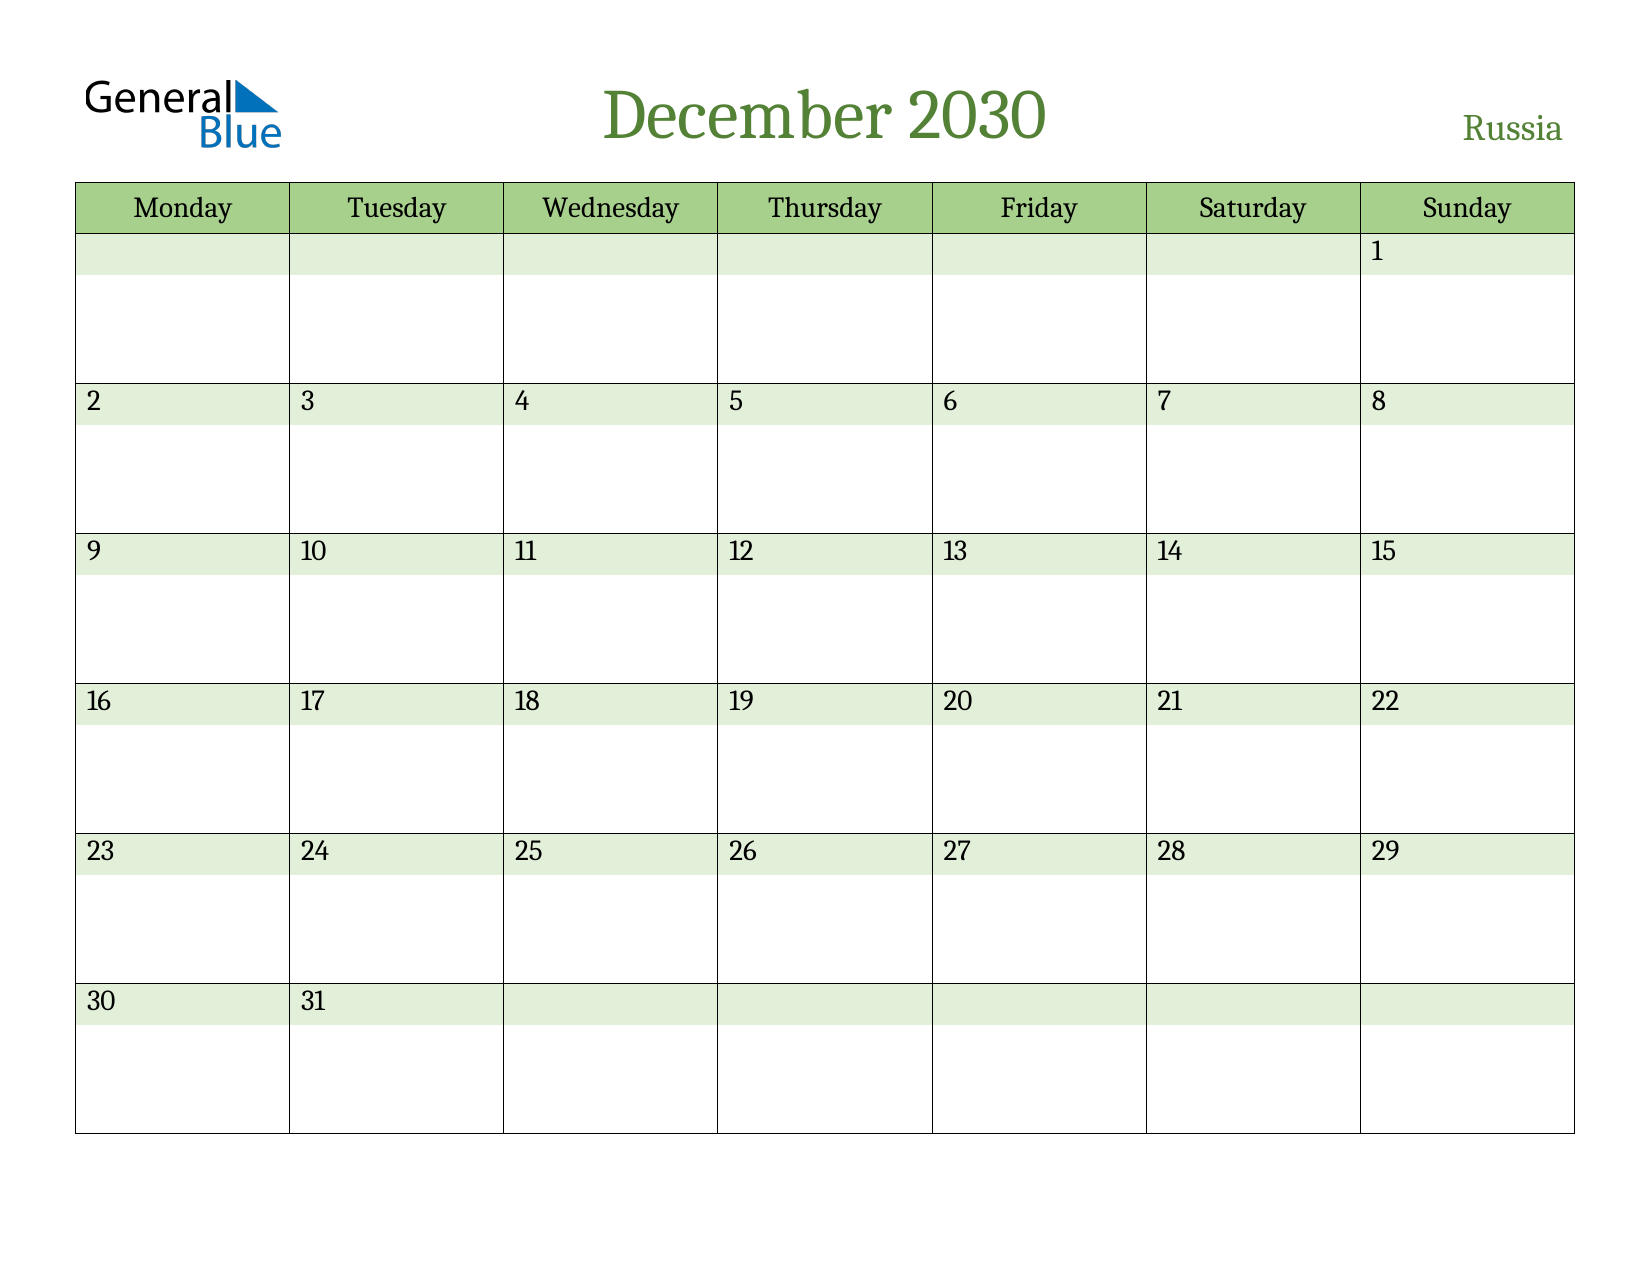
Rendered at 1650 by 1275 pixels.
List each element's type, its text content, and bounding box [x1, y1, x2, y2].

table_cell [290, 425, 503, 533]
table_cell 5 [718, 384, 932, 425]
table_cell [1147, 984, 1360, 1025]
table_cell [1361, 1025, 1574, 1133]
table_cell [76, 1025, 289, 1133]
table_cell [1147, 875, 1360, 983]
table_cell 17 [290, 684, 503, 725]
table_cell 6 [933, 384, 1146, 425]
table_cell [76, 725, 289, 833]
table_cell [718, 575, 932, 683]
table_cell [1361, 984, 1574, 1025]
table_cell [1361, 275, 1574, 383]
table_cell [504, 575, 717, 683]
table_cell [933, 575, 1146, 683]
table_cell Saturday [1147, 183, 1360, 233]
table_cell [1147, 275, 1360, 383]
table_cell 30 [76, 984, 289, 1025]
table_cell 20 [933, 684, 1146, 725]
table_cell [718, 984, 932, 1025]
table_cell 16 [76, 684, 289, 725]
table_cell [504, 1025, 717, 1133]
table_cell [718, 275, 932, 383]
table_cell [290, 875, 503, 983]
table_cell 19 [718, 684, 932, 725]
table_cell [933, 984, 1146, 1025]
table_cell Friday [933, 183, 1146, 233]
table_cell 1 [1361, 234, 1574, 275]
table_cell Thursday [718, 183, 932, 233]
table_cell 9 [76, 534, 289, 575]
table_cell 22 [1361, 684, 1574, 725]
table_header December 2030 [504, 75, 1146, 182]
table_cell Sunday [1361, 183, 1574, 233]
table_cell [1361, 875, 1574, 983]
table_cell [1147, 575, 1360, 683]
table_cell [1147, 425, 1360, 533]
table_cell 4 [504, 384, 717, 425]
table_cell [290, 1025, 503, 1133]
table_cell [718, 425, 932, 533]
table_cell 2 [76, 384, 289, 425]
table_cell Monday [76, 183, 289, 233]
table_cell 31 [290, 984, 503, 1025]
table_cell [933, 425, 1146, 533]
table_cell [1147, 234, 1360, 275]
table_cell [933, 234, 1146, 275]
table_cell [1147, 725, 1360, 833]
table_cell 28 [1147, 834, 1360, 875]
table_cell 23 [76, 834, 289, 875]
table_cell [290, 275, 503, 383]
table_cell [504, 425, 717, 533]
table_cell [76, 425, 289, 533]
table_cell [1361, 725, 1574, 833]
table_cell [718, 234, 932, 275]
table_cell [718, 875, 932, 983]
table_cell 29 [1361, 834, 1574, 875]
table_cell [76, 875, 289, 983]
table_cell 3 [290, 384, 503, 425]
table_cell 7 [1147, 384, 1360, 425]
table_cell [933, 1025, 1146, 1133]
table_cell 26 [718, 834, 932, 875]
table_cell 10 [290, 534, 503, 575]
table_cell Wednesday [504, 183, 717, 233]
table_cell 14 [1147, 534, 1360, 575]
table_cell 21 [1147, 684, 1360, 725]
table_cell [718, 1025, 932, 1133]
table_cell [933, 875, 1146, 983]
table_cell 12 [718, 534, 932, 575]
table_cell [76, 575, 289, 683]
table_cell 8 [1361, 384, 1574, 425]
table_cell [504, 725, 717, 833]
table_cell 18 [504, 684, 717, 725]
table_cell [1147, 1025, 1360, 1133]
table_cell [504, 234, 717, 275]
table_cell [1361, 425, 1574, 533]
table_header [76, 75, 503, 182]
table_cell [504, 875, 717, 983]
table_cell [1361, 575, 1574, 683]
table_cell 24 [290, 834, 503, 875]
table_cell 13 [933, 534, 1146, 575]
table_cell [290, 725, 503, 833]
table_cell 27 [933, 834, 1146, 875]
table_cell Tuesday [290, 183, 503, 233]
table_header Russia [1146, 75, 1574, 182]
table_cell 15 [1361, 534, 1574, 575]
table_cell [933, 275, 1146, 383]
table_cell 11 [504, 534, 717, 575]
table_cell [504, 275, 717, 383]
picture [86, 80, 281, 148]
table_cell [504, 984, 717, 1025]
table_cell [718, 725, 932, 833]
table_cell [76, 234, 289, 275]
table_cell [290, 575, 503, 683]
table_cell [290, 234, 503, 275]
table_cell [933, 725, 1146, 833]
table_cell [76, 275, 289, 383]
table_cell 25 [504, 834, 717, 875]
